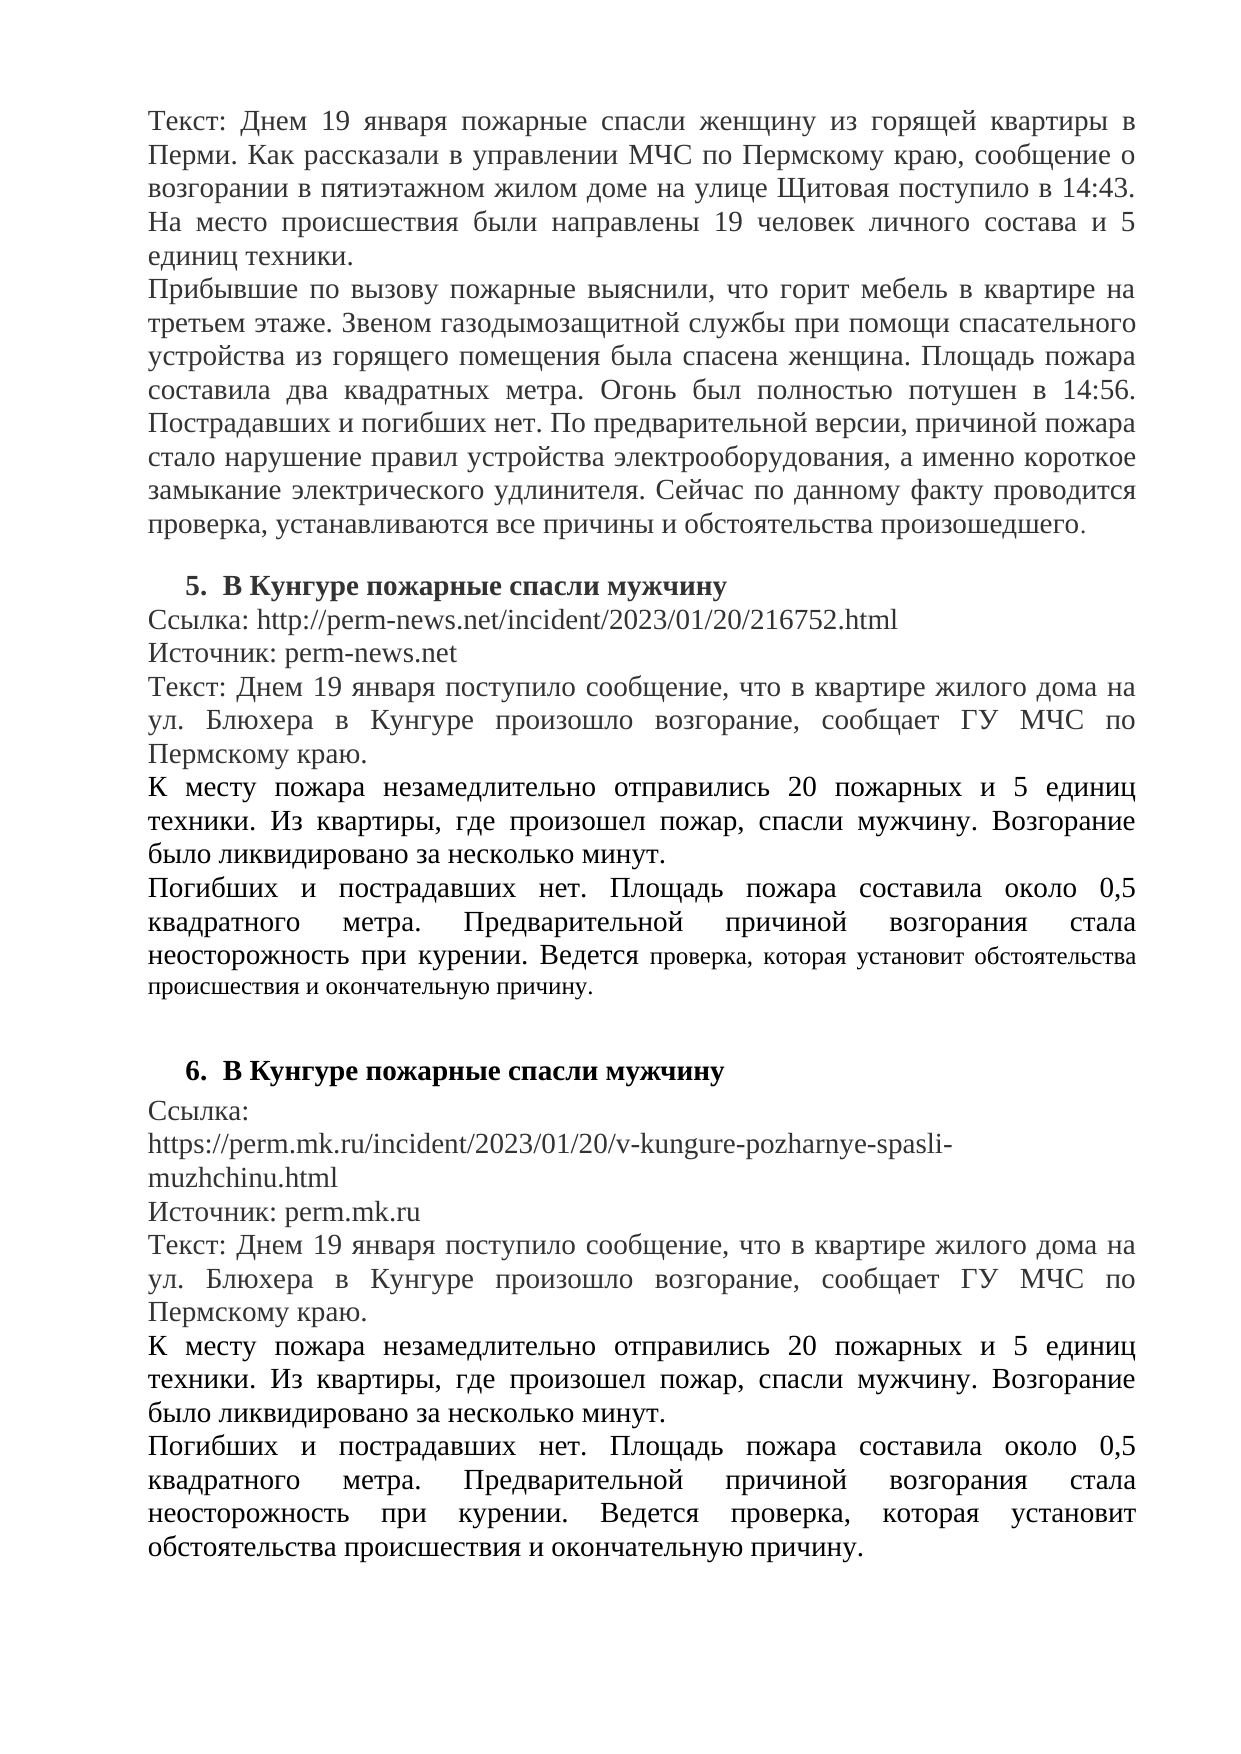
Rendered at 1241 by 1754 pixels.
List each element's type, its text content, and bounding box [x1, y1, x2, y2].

text Погибших и пострадавших нет. Площадь пожара составила около 0,5 квадратного метра. Предварительной причиной возгорания стала неосторожность при курении. Ведется проверка, которая установит обстоятельства происшествия и окончательную причину. [148, 1428, 1137, 1563]
text Ссылка: http://perm-news.net/incident/2023/01/20/216752.html [148, 602, 1137, 635]
text К месту пожара незамедлительно отправились 20 пожарных и 5 единиц техники. Из квартиры, где произошел пожар, спасли мужчину. Возгорание было ликвидировано за несколько минут. [148, 769, 1137, 870]
text Ссылка: [148, 1093, 1137, 1127]
text Источник: perm-news.net [148, 635, 1137, 669]
list В Кунгуре пожарные спасли мужчину [185, 568, 1137, 602]
text Текст: Днем 19 января поступило сообщение, что в квартире жилого дома на ул. Блюхера в Кунгуре произошло возгорание, сообщает ГУ МЧС по Пермскому краю. [148, 669, 1137, 769]
text https://perm.mk.ru/incident/2023/01/20/v-kungure-pozharnye-spasli-muzhchinu.html [148, 1127, 1137, 1194]
text Текст: Днем 19 января поступило сообщение, что в квартире жилого дома на ул. Блюхера в Кунгуре произошло возгорание, сообщает ГУ МЧС по Пермскому краю. [148, 1227, 1137, 1328]
text К месту пожара незамедлительно отправились 20 пожарных и 5 единиц техники. Из квартиры, где произошел пожар, спасли мужчину. Возгорание было ликвидировано за несколько минут. [148, 1328, 1137, 1428]
text Текст: Днем 19 января пожарные спасли женщину из горящей квартиры в Перми. Как рассказали в управлении МЧС по Пермскому краю, сообщение о возгорании в пятиэтажном жилом доме на улице Щитовая поступило в 14:43. На место происшествия были направлены 19 человек личного состава и 5 единиц техники. [148, 103, 1137, 271]
subtitle В Кунгуре пожарные спасли мужчину [185, 1053, 1137, 1087]
text Источник: perm.mk.ru [148, 1194, 1137, 1227]
text Погибших и пострадавших нет. Площадь пожара составила около 0,5 квадратного метра. Предварительной причиной возгорания стала неосторожность при курении. Ведется проверка, которая установит обстоятельства происшествия и окончательную причину. [148, 870, 1137, 999]
